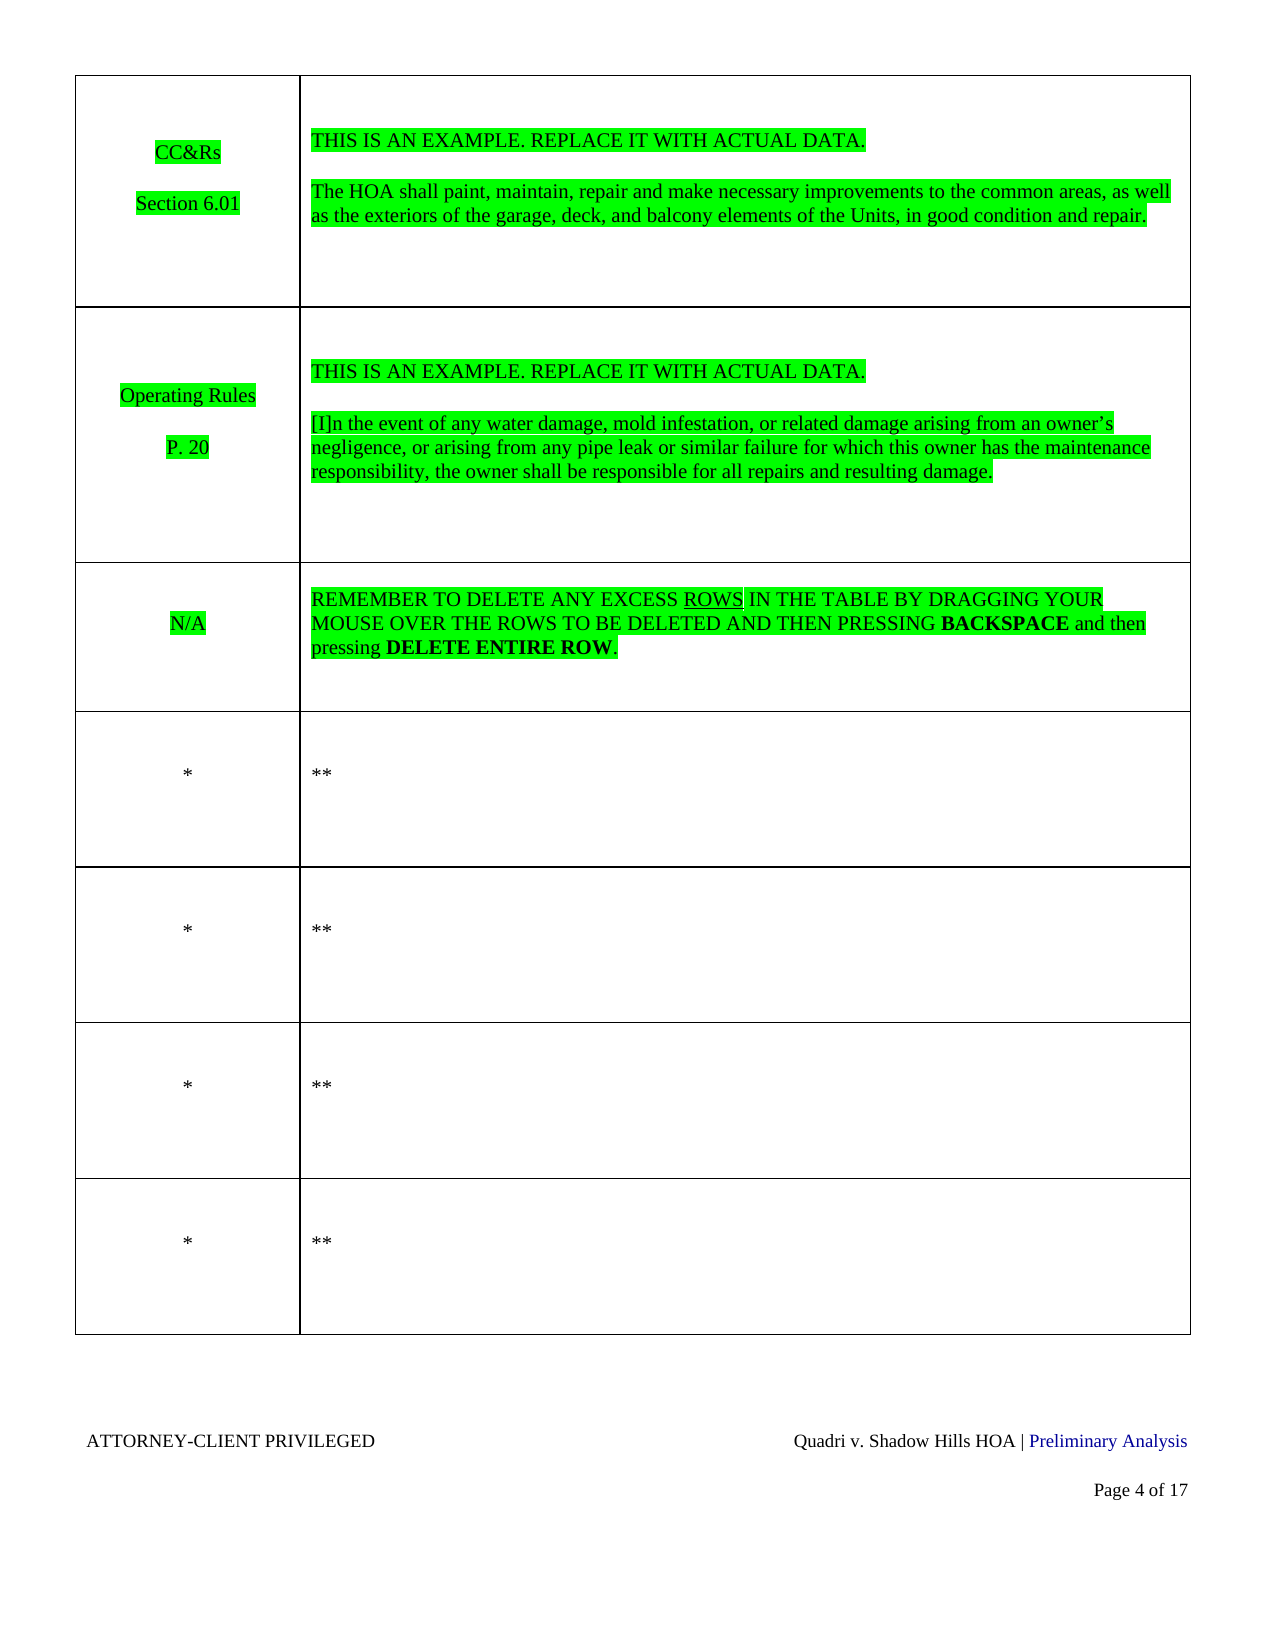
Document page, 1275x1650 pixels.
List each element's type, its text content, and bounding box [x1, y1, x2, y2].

table_cell ** [301, 1023, 1190, 1178]
table_cell ** [301, 712, 1190, 866]
table_cell CC&Rs Section 6.01 [76, 76, 299, 306]
table_cell * [76, 1179, 299, 1333]
table_cell REMEMBER TO DELETE ANY EXCESS ROWS IN THE TABLE BY DRAGGING YOUR MOUSE OVER THE ROWS TO BE DELETED AND THEN PRESSING BACKSPACE and then pressing DELETE ENTIRE ROW. [301, 563, 1190, 711]
table_cell * [76, 1023, 299, 1178]
table_cell * [76, 868, 299, 1022]
table_cell ** [301, 868, 1190, 1022]
table_cell N/A [76, 563, 299, 711]
table_cell THIS IS AN EXAMPLE. REPLACE IT WITH ACTUAL DATA. The HOA shall paint, maintain, repair and make necessary improvements to the common areas, as well as the exteriors of the garage, deck, and balcony elements of the Units, in good condition and repair. [301, 76, 1190, 306]
table_cell * [76, 712, 299, 866]
table_cell ** [301, 1179, 1190, 1333]
table_cell THIS IS AN EXAMPLE. REPLACE IT WITH ACTUAL DATA. [I]n the event of any water damage, mold infestation, or related damage arising from an owner’s negligence, or arising from any pipe leak or similar failure for which this owner has the maintenance responsibility, the owner shall be responsible for all repairs and resulting damage. [301, 308, 1190, 562]
table_cell Operating Rules P. 20 [76, 308, 299, 562]
